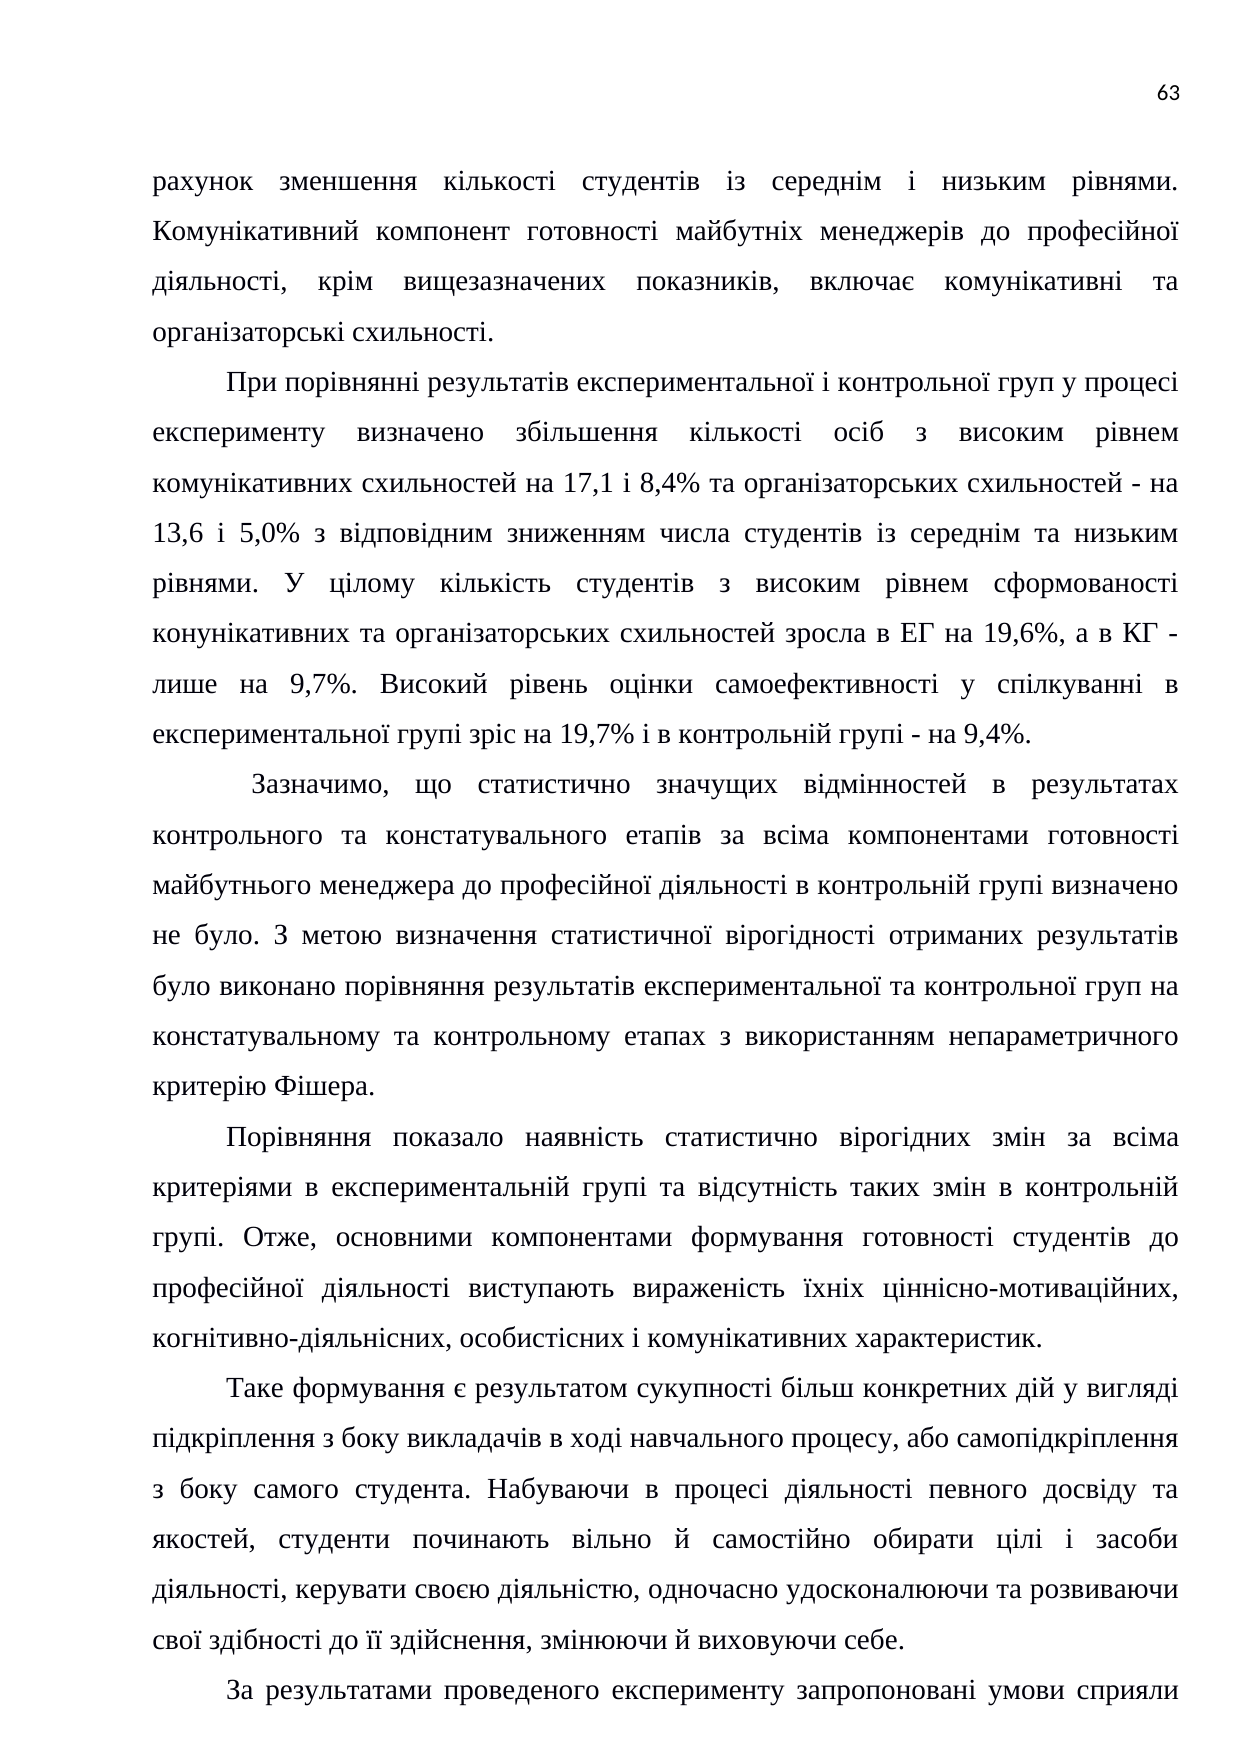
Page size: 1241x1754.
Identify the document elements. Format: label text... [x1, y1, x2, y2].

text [152, 163, 1180, 347]
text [152, 1672, 1180, 1706]
text Таке формування є результатом сукупності більш конкретних дій у вигляді підкріплення з боку викладачів в ході навчального процесу, або самопідкріплення з боку самого студента. Набуваючи в процесі діяльності певного досвіду та якостей, студенти починають вільно й самостійно обирати цілі і засоби діяльності, керувати своєю діяльністю, одночасно удосконалюючи та розвиваючи свої здібності до її здійснення, змінюючи й виховуючи себе. [152, 1370, 1180, 1655]
text Зазначимо, що статистично значущих відмінностей в результатах контрольного та констатувального етапів за всіма компонентами готовності майбутнього менеджера до професійної діяльності в контрольній групі визначено не було. З метою визначення статистичної вірогідності отриманих результатів було виконано порівняння результатів експериментальної та контрольної груп на констатувальному та контрольному етапах з використанням непараметричного критерію Фішера. [152, 767, 1180, 1102]
text Порівняння показало наявність статистично вірогідних змін за всіма критеріями в експериментальній групі та відсутність таких змін в контрольній групі. Отже, основними компонентами формування готовності студентів до професійної діяльності виступають вираженість їхніх ціннісно-мотиваційних, когнітивно-діяльнісних, особистісних і комунікативних характеристик. [152, 1119, 1180, 1353]
text При порівнянні результатів експериментальної і контрольної груп у процесі експерименту визначено збільшення кількості осіб з високим рівнем комунікативних схильностей на 17,1 і 8,4% та організаторських схильностей - на 13,6 і 5,0% з відповідним зниженням числа студентів із середнім та низьким рівнями. У цілому кількість студентів з високим рівнем сформованості конунікативних та організаторських схильностей зросла в ЕГ на 19,6%, а в КГ - лише на 9,7%. Високий рівень оцінки самоефективності у спілкуванні в експериментальної групі зріс на 19,7% і в контрольній групі - на 9,4%. [152, 364, 1180, 750]
